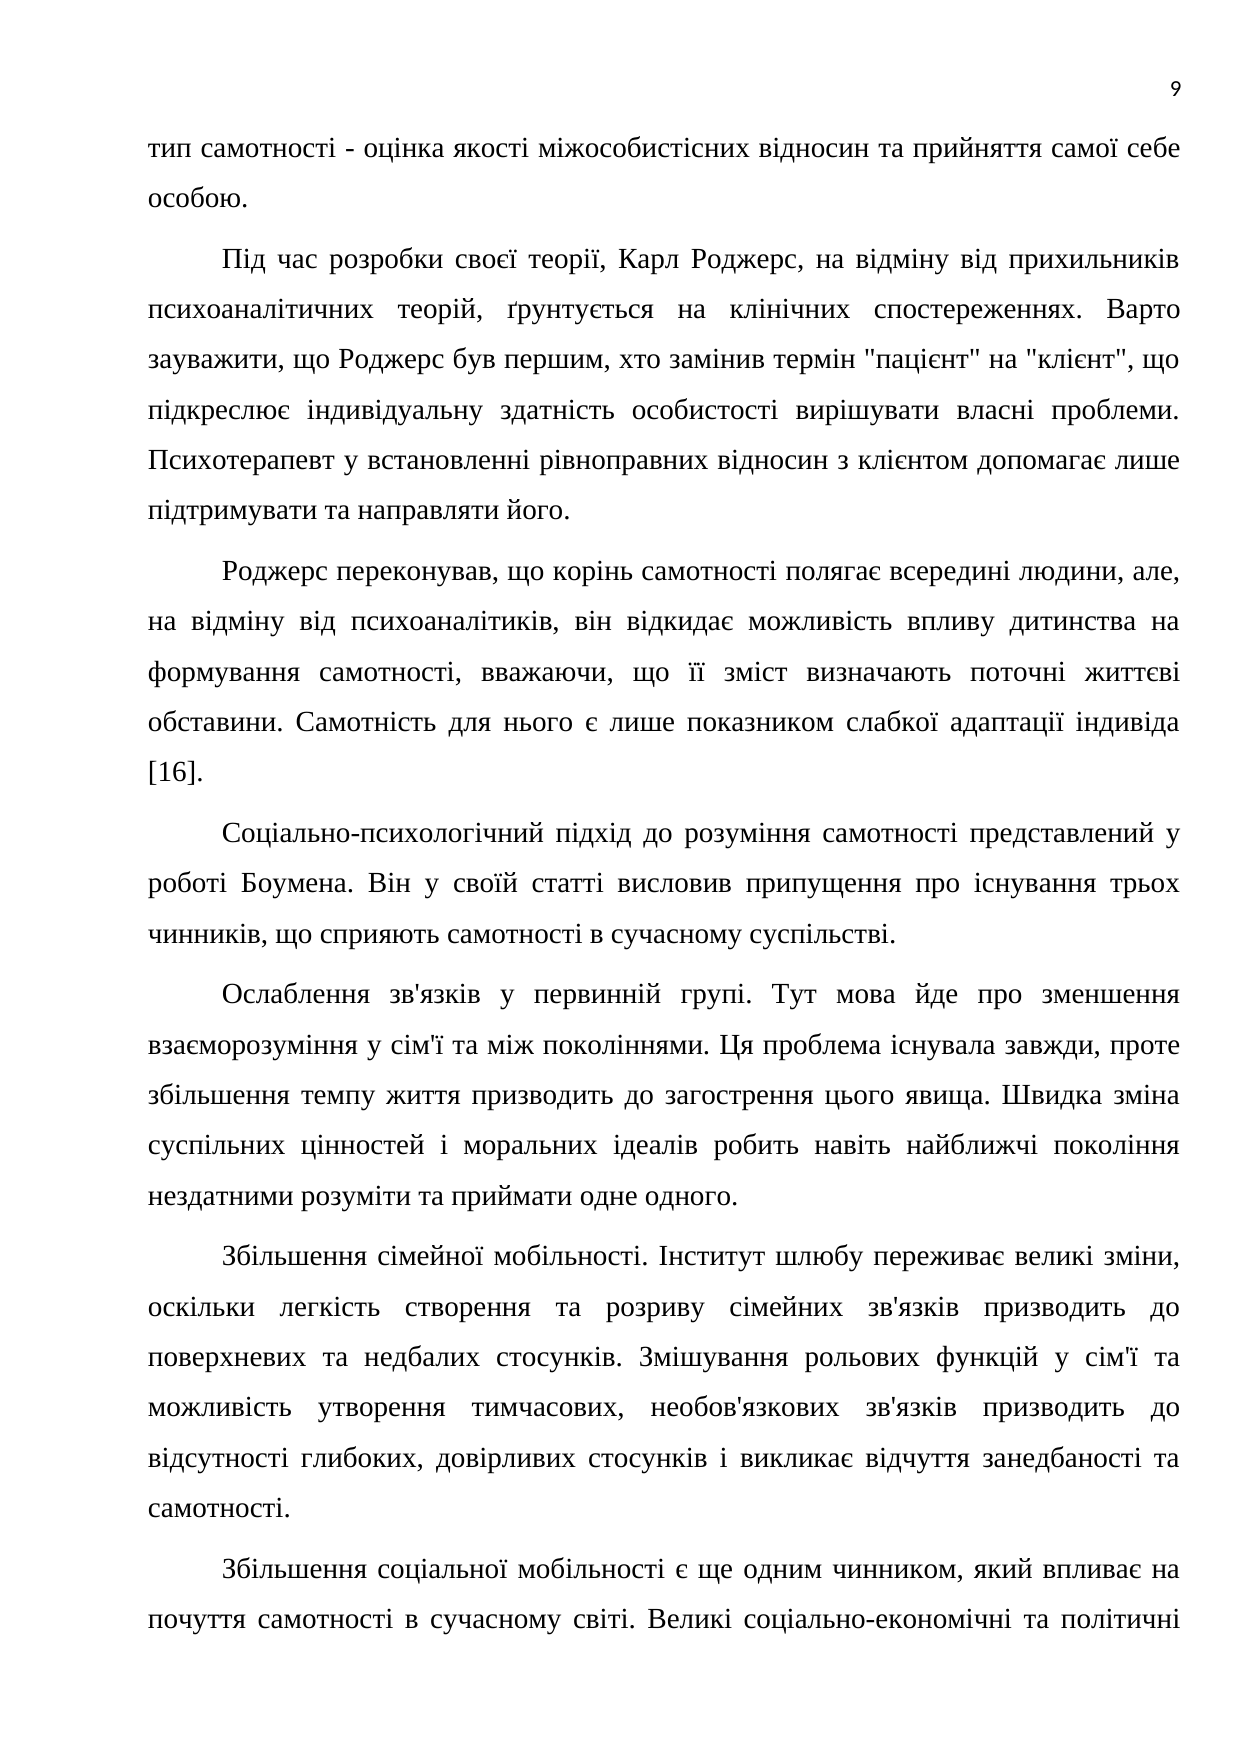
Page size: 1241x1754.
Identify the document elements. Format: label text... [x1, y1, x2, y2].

text Ослаблення зв'язків у первинній групі. Тут мова йде про зменшення взаєморозуміння у сім'ї та між поколіннями. Ця проблема існувала завжди, проте збільшення темпу життя призводить до загострення цього явища. Швидка зміна суспільних цінностей і моральних ідеалів робить навіть найближчі покоління нездатними розуміти та приймати одне одного. [148, 977, 1181, 1211]
text Збільшення сімейної мобільності. Інститут шлюбу переживає великі зміни, оскільки легкість створення та розриву сімейних зв'язків призводить до поверхневих та недбалих стосунків. Змішування рольових функцій у сім'ї та можливість утворення тимчасових, необов'язкових зв'язків призводить до відсутності глибоких, довірливих стосунків і викликає відчуття занедбаності та самотності. [148, 1238, 1181, 1524]
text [148, 1551, 1181, 1635]
text Роджерс переконував, що корінь самотності полягає всередині людини, але, на відміну від психоаналітиків, він відкидає можливість впливу дитинства на формування самотності, вважаючи, що її зміст визначають поточні життєві обставини. Самотність для нього є лише показником слабкої адаптації індивіда [16]. [148, 553, 1181, 788]
text Соціально-психологічний підхід до розуміння самотності представлений у роботі Боумена. Він у своїй статті висловив припущення про існування трьох чинників, що сприяють самотності в сучасному суспільстві. [148, 815, 1181, 949]
text Під час розробки своєї теорії, Карл Роджерс, на відміну від прихильників психоаналітичних теорій, ґрунтується на клінічних спостереженнях. Варто зауважити, що Роджерс був першим, хто замінив термін "пацієнт" на "клієнт", що підкреслює індивідуальну здатність особистості вирішувати власні проблеми. Психотерапевт у встановленні рівноправних відносин з клієнтом допомагає лише підтримувати та направляти його. [148, 241, 1181, 526]
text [148, 130, 1181, 214]
